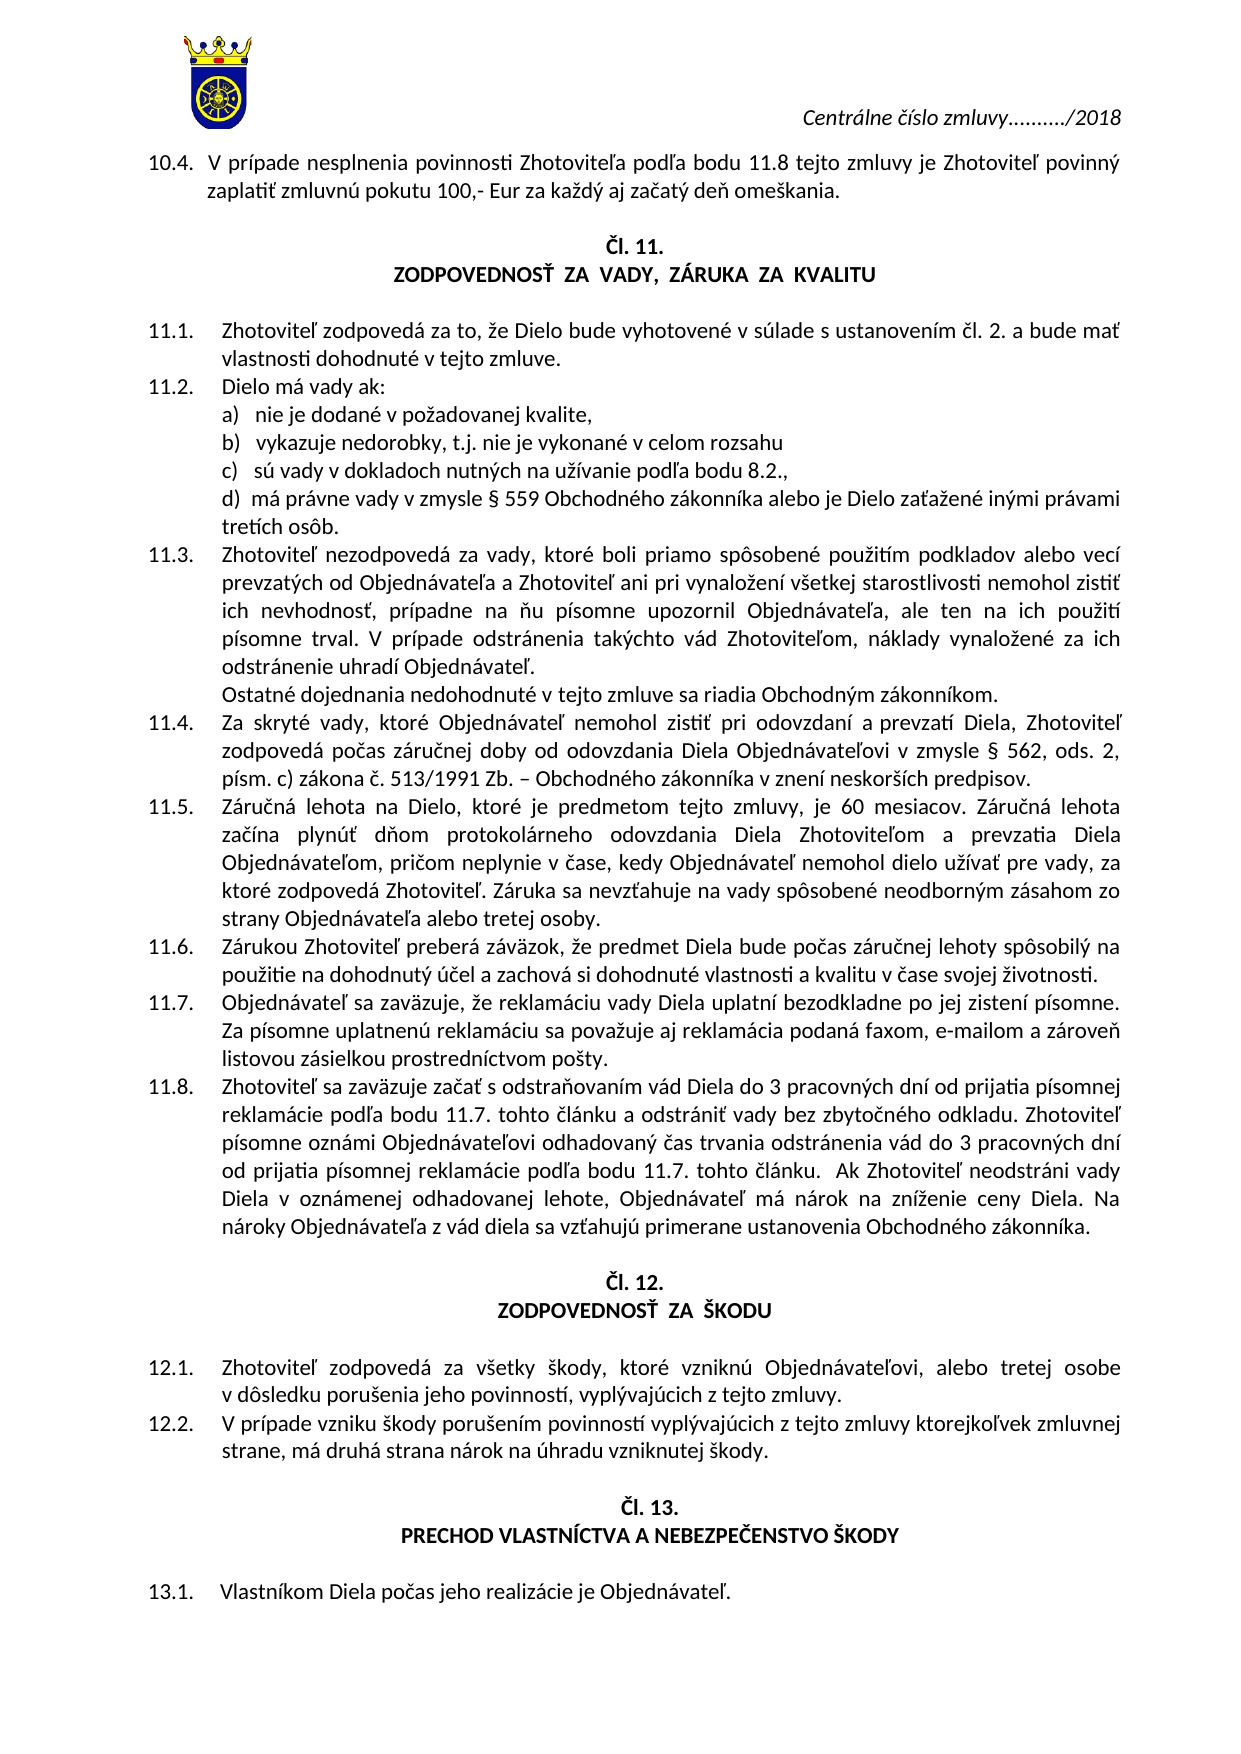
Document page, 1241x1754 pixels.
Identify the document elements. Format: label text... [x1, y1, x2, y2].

text 11.4. Za skryté vady, ktoré Objednávateľ nemohol zistiť pri odovzdaní a prevzatí Diela, Zhotoviteľ zodpovedá počas záručnej doby od odovzdania Diela Objednávateľovi v zmysle § 562, ods. 2, písm. c) zákona č. 513/1991 Zb. – Obchodného zákonníka v znení neskorších predpisov. [148, 708, 1122, 792]
text a) nie je dodané v požadovanej kvalite, [148, 400, 1122, 428]
text 11.8. Zhotoviteľ sa zaväzuje začať s odstraňovaním vád Diela do 3 pracovných dní od prijatia písomnej reklamácie podľa bodu 11.7. tohto článku a odstrániť vady bez zbytočného odkladu. Zhotoviteľ písomne oznámi Objednávateľovi odhadovaný čas trvania odstránenia vád do 3 pracovných dní od prijatia písomnej reklamácie podľa bodu 11.7. tohto článku. Ak Zhotoviteľ neodstráni vady Diela v oznámenej odhadovanej lehote, Objednávateľ má nárok na zníženie ceny Diela. Na nároky Objednávateľa z vád diela sa vzťahujú primerane ustanovenia Obchodného zákonníka. [148, 1072, 1122, 1241]
text ZODPOVEDNOSŤ ZA VADY, ZÁRUKA ZA KVALITU [148, 260, 1122, 288]
text 11.5. Záručná lehota na Dielo, ktoré je predmetom tejto zmluvy, je 60 mesiacov. Záručná lehota začína plynúť dňom protokolárneho odovzdania Diela Zhotoviteľom a prevzatia Diela Objednávateľom, pričom neplynie v čase, kedy Objednávateľ nemohol dielo užívať pre vady, za ktoré zodpovedá Zhotoviteľ. Záruka sa nevzťahuje na vady spôsobené neodborným zásahom zo strany Objednávateľa alebo tretej osoby. [148, 792, 1122, 932]
text c) sú vady v dokladoch nutných na užívanie podľa bodu 8.2., [148, 456, 1122, 484]
picture [182, 36, 252, 127]
text d) má právne vady v zmysle § 559 Obchodného zákonníka alebo je Dielo zaťažené inými právami tretích osôb. [109, 484, 1122, 540]
text 11.7. Objednávateľ sa zaväzuje, že reklamáciu vady Diela uplatní bezodkladne po jej zistení písomne. Za písomne uplatnenú reklamáciu sa považuje aj reklamácia podaná faxom, e-mailom a zároveň listovou zásielkou prostredníctvom pošty. [148, 988, 1122, 1072]
text 11.1. Zhotoviteľ zodpovedá za to, že Dielo bude vyhotovené v súlade s ustanovením čl. 2. a bude mať vlastnosti dohodnuté v tejto zmluve. [148, 316, 1122, 372]
text Čl. 13. [178, 1493, 1122, 1521]
text 11.2. Dielo má vady ak: [148, 372, 1122, 400]
text 12.2. V prípade vzniku škody porušením povinností vyplývajúcich z tejto zmluvy ktorejkoľvek zmluvnej strane, má druhá strana nárok na úhradu vzniknutej škody. [148, 1409, 1122, 1465]
text Čl. 12. [148, 1268, 1122, 1297]
text Čl. 11. [148, 232, 1122, 260]
text 13.1. Vlastníkom Diela počas jeho realizácie je Objednávateľ. [148, 1577, 1122, 1605]
text 12.1. Zhotoviteľ zodpovedá za všetky škody, ktoré vzniknú Objednávateľovi, alebo tretej osobe v dôsledku porušenia jeho povinností, vyplývajúcich z tejto zmluvy. [148, 1353, 1122, 1409]
text b) vykazuje nedorobky, t.j. nie je vykonané v celom rozsahu [148, 428, 1122, 456]
text 11.6. Zárukou Zhotoviteľ preberá záväzok, že predmet Diela bude počas záručnej lehoty spôsobilý na použitie na dohodnutý účel a zachová si dohodnuté vlastnosti a kvalitu v čase svojej životnosti. [148, 932, 1122, 988]
text 10.4. V prípade nesplnenia povinnosti Zhotoviteľa podľa bodu 11.8 tejto zmluvy je Zhotoviteľ povinný zaplatiť zmluvnú pokutu 100,- Eur za každý aj začatý deň omeškania. [148, 148, 1122, 204]
text Ostatné dojednania nedohodnuté v tejto zmluve sa riadia Obchodným zákonníkom. [148, 680, 1122, 708]
text ZODPOVEDNOSŤ ZA ŠKODU [148, 1297, 1122, 1324]
text 11.3. Zhotoviteľ nezodpovedá za vady, ktoré boli priamo spôsobené použitím podkladov alebo vecí prevzatých od Objednávateľa a Zhotoviteľ ani pri vynaložení všetkej starostlivosti nemohol zistiť ich nevhodnosť, prípadne na ňu písomne upozornil Objednávateľa, ale ten na ich použití písomne trval. V prípade odstránenia takýchto vád Zhotoviteľom, náklady vynaložené za ich odstránenie uhradí Objednávateľ. [148, 540, 1122, 680]
text PRECHOD VLASTNÍCTVA A NEBEZPEČENSTVO ŠKODY [178, 1521, 1122, 1549]
